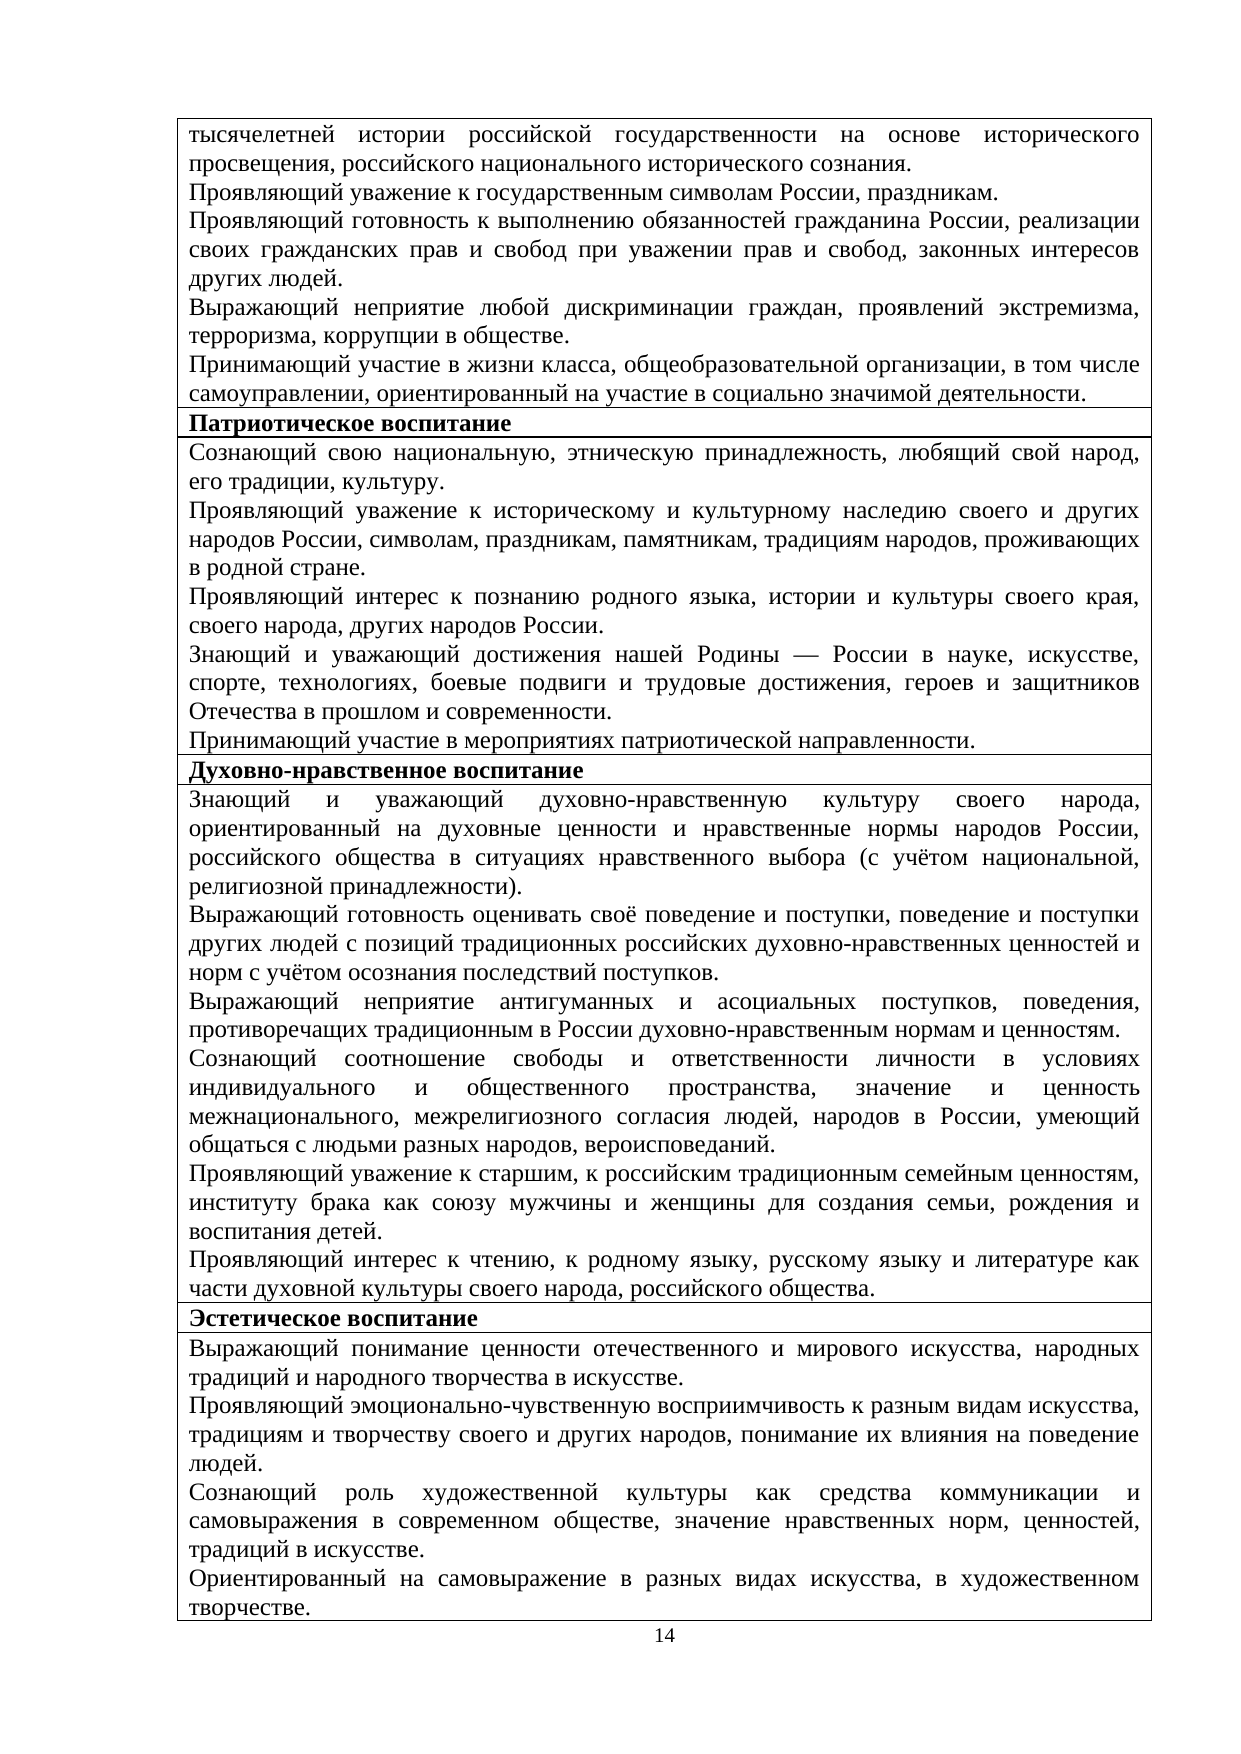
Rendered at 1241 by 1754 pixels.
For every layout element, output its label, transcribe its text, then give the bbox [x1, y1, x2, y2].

table_cell Эстетическое воспитание [178, 1303, 1151, 1332]
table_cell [178, 119, 1151, 407]
table_cell Знающий и уважающий духовно-нравственную культуру своего народа, ориентированный на духовные ценности и нравственные нормы народов России, российского общества в ситуациях нравственного выбора (с учётом национальной, религиозной принадлежности). Выражающий готовность оценивать своё поведение и поступки, поведение и поступки других людей с позиций традиционных российских духовно-нравственных ценностей и норм с учётом осознания последствий поступков. Выражающий неприятие антигуманных и асоциальных поступков, поведения, противоречащих традиционным в России духовно-нравственным нормам и ценностям. Сознающий соотношение свободы и ответственности личности в условиях индивидуального и общественного пространства, значение и ценность межнационального, межрелигиозного согласия людей, народов в России, умеющий общаться с людьми разных народов, вероисповеданий. Проявляющий уважение к старшим, к российским традиционным семейным ценностям, институту брака как союзу мужчины и женщины для создания семьи, рождения и воспитания детей. Проявляющий интерес к чтению, к родному языку, русскому языку и литературе как части духовной культуры своего народа, российского общества. [178, 785, 1151, 1302]
table_cell Патриотическое воспитание [178, 408, 1151, 436]
table_cell Сознающий свою национальную, этническую принадлежность, любящий свой народ, его традиции, культуру. Проявляющий уважение к историческому и культурному наследию своего и других народов России, символам, праздникам, памятникам, традициям народов, проживающих в родной стране. Проявляющий интерес к познанию родного языка, истории и культуры своего края, своего народа, других народов России. Знающий и уважающий достижения нашей Родины — России в науке, искусстве, спорте, технологиях, боевые подвиги и трудовые достижения, героев и защитников Отечества в прошлом и современности. Принимающий участие в мероприятиях патриотической направленности. [178, 438, 1151, 754]
table_cell Духовно-нравственное воспитание [178, 755, 1151, 783]
table_cell Выражающий понимание ценности отечественного и мирового искусства, народных традиций и народного творчества в искусстве. Проявляющий эмоционально-чувственную восприимчивость к разным видам искусства, традициям и творчеству своего и других народов, понимание их влияния на поведение людей. Сознающий роль художественной культуры как средства коммуникации и самовыражения в современном обществе, значение нравственных норм, ценностей, традиций в искусстве. Ориентированный на самовыражение в разных видах искусства, в художественном творчестве. [178, 1333, 1151, 1620]
